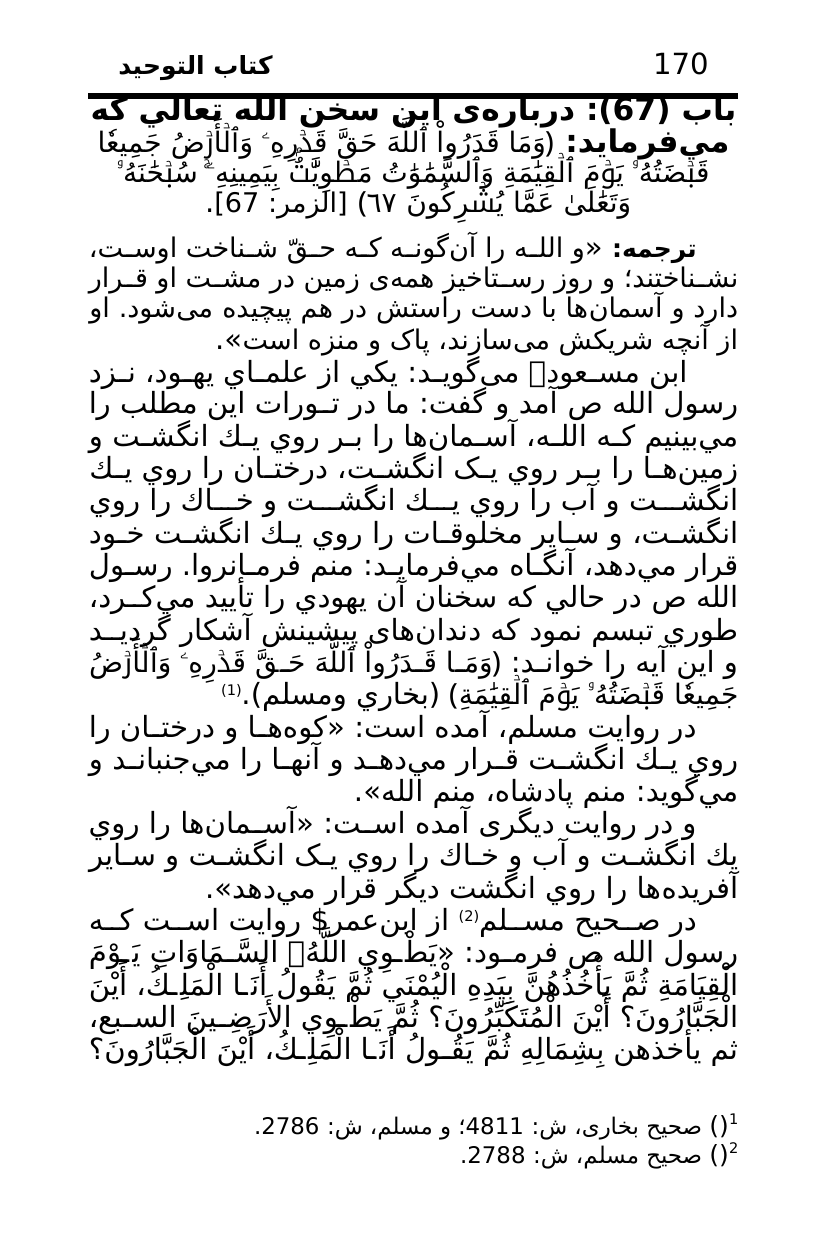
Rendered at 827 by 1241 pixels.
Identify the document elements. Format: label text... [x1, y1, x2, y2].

text و در روایت دیگری آمده است: «آسمان‌ها را روي يك انگشت و آب و خاك را روي یک انگشت و سایر آفریده‌ها را روي انگشت ديگر قرار مي‌دهد». [89, 808, 738, 905]
text ترجمه: «و الله را آن‌گونه که حقّ شناخت اوست، نشناختند؛ و روز رستاخیز همه‌ی زمین در مشت او قرار دارد و آسمان‌ها با دست راستش در هم پیچیده می‌شود. او از آنچه شریکش می‌سازند، پاک و منزه است». [89, 232, 738, 356]
text در روايت مسلم، آمده است: «كوه‌ها و درختان را روي يك انگشت قرار مي‌دهد و آنها را مي‌جنباند و مي‌گويد: منم پادشاه، منم الله». [89, 711, 738, 808]
text ابن مسعود می‌گوید: يكي از علماي يهود، نزد رسول الله ص آمد و گفت: ما در تورات اين مطلب را مي‌بينيم كه الله، آسمان‌ها را بر روي يك انگشت و زمين‌ها را بر روي یک انگشت، درختان را روي يك انگشت و آب را روي يك انگشت و خاك را روي انگشت، و ساير مخلوقات را روي يك انگشت خود قرار مي‌دهد، آنگاه مي‌فرماید: منم فرمانروا. رسول الله ص در حالي كه سخنان آن يهودي را تأييد مي‌كرد، طوري تبسم نمود كه دندان‌های پیشینش آشكار گرديد و اين آيه را خواند: ﴿وَمَا قَدَرُواْ ٱللَّهَ حَقَّ قَدۡرِهِۦ وَٱلۡأَرۡضُ جَمِيعٗا قَبۡضَتُهُۥ يَوۡمَ ٱلۡقِيَٰمَةِ﴾ (بخاري ومسلم).() [89, 356, 738, 711]
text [89, 905, 738, 1066]
text باب (67): درباره‌ی این سخن الله تعالي كه مي‌فرمايد: ﴿وَمَا قَدَرُواْ ٱللَّهَ حَقَّ قَدۡرِهِۦ وَٱلۡأَرۡضُ جَمِيعٗا قَبۡضَتُهُۥ يَوۡمَ ٱلۡقِيَٰمَةِ وَٱلسَّمَٰوَٰتُ مَطۡوِيَّٰتُۢ بِيَمِينِهِۦۚ سُبۡحَٰنَهُۥ وَتَعَٰلَىٰ عَمَّا يُشۡرِكُونَ ٦٧﴾ [الزمر: 67]. [89, 94, 738, 219]
